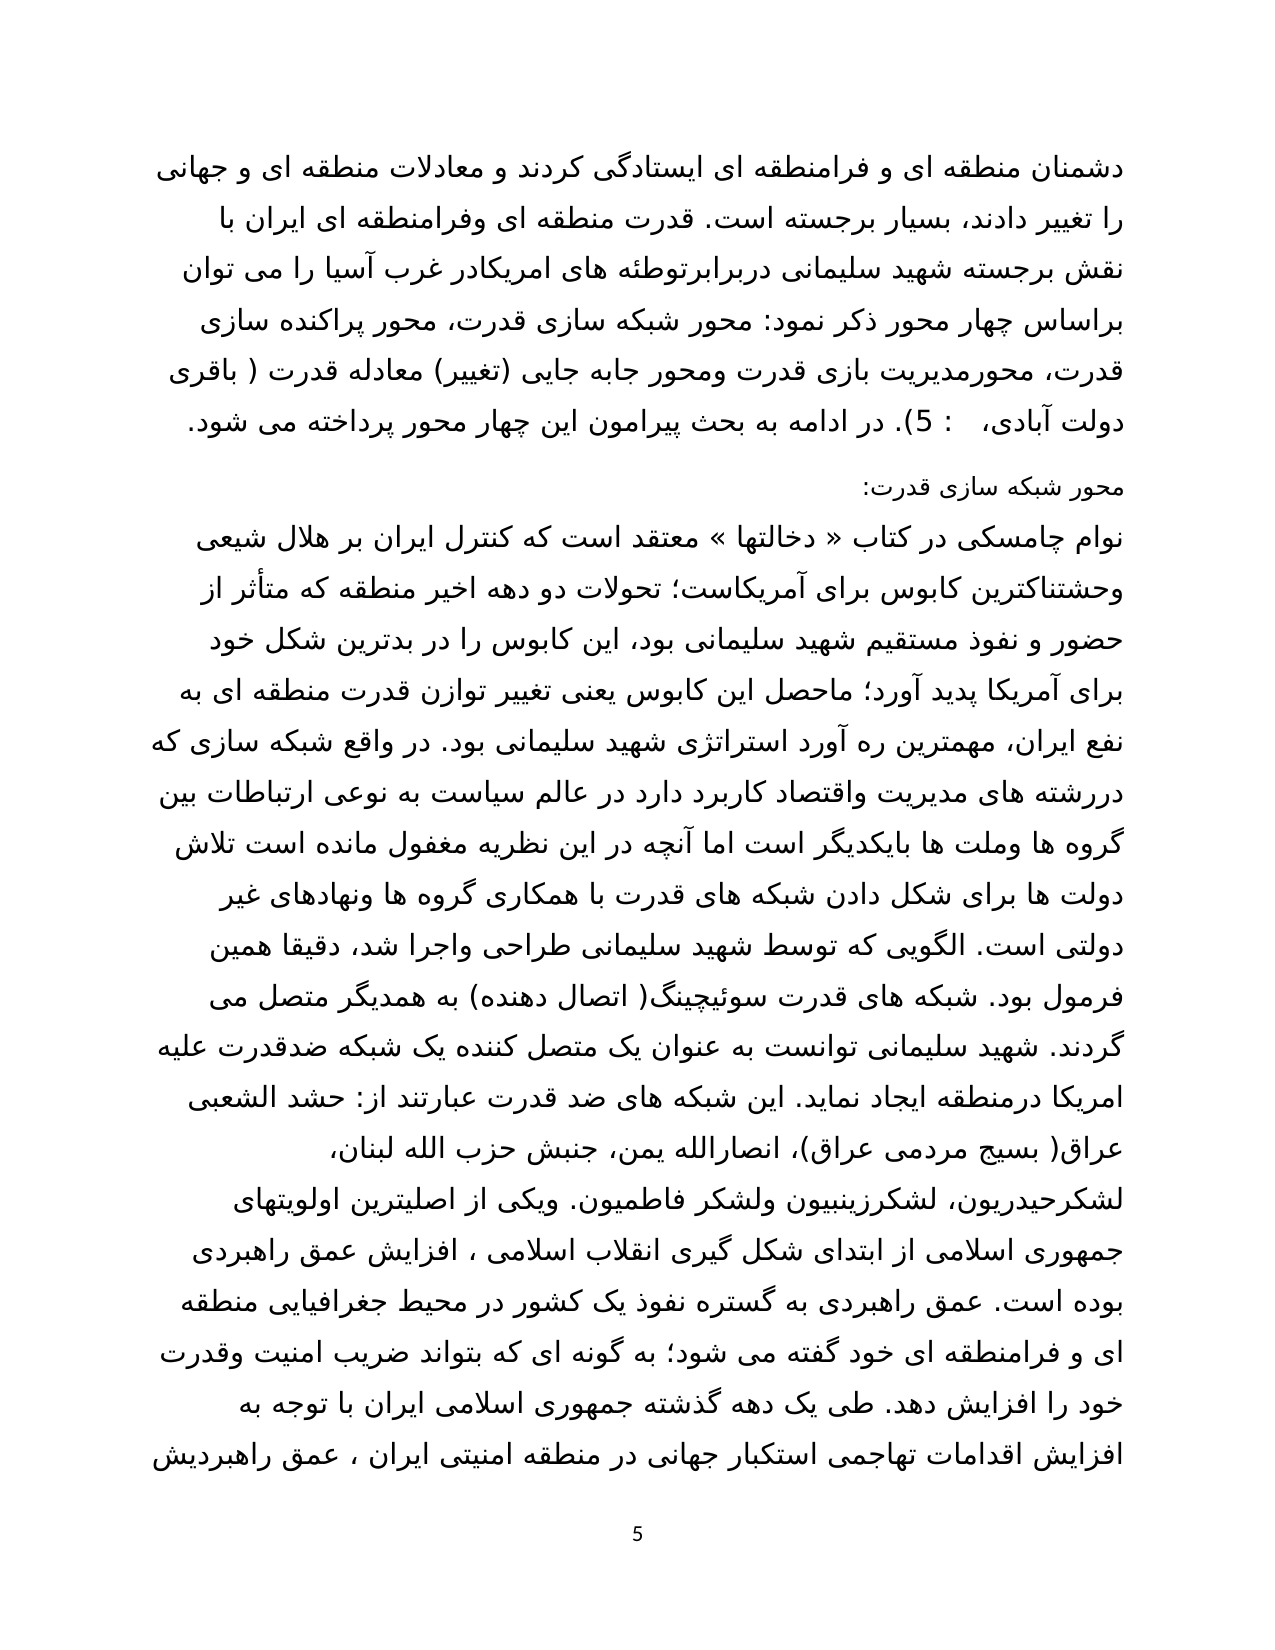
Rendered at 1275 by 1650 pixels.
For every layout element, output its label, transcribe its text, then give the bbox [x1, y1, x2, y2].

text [150, 520, 1125, 1471]
text محور شبکه سازی قدرت: [150, 472, 1125, 501]
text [150, 150, 1125, 439]
